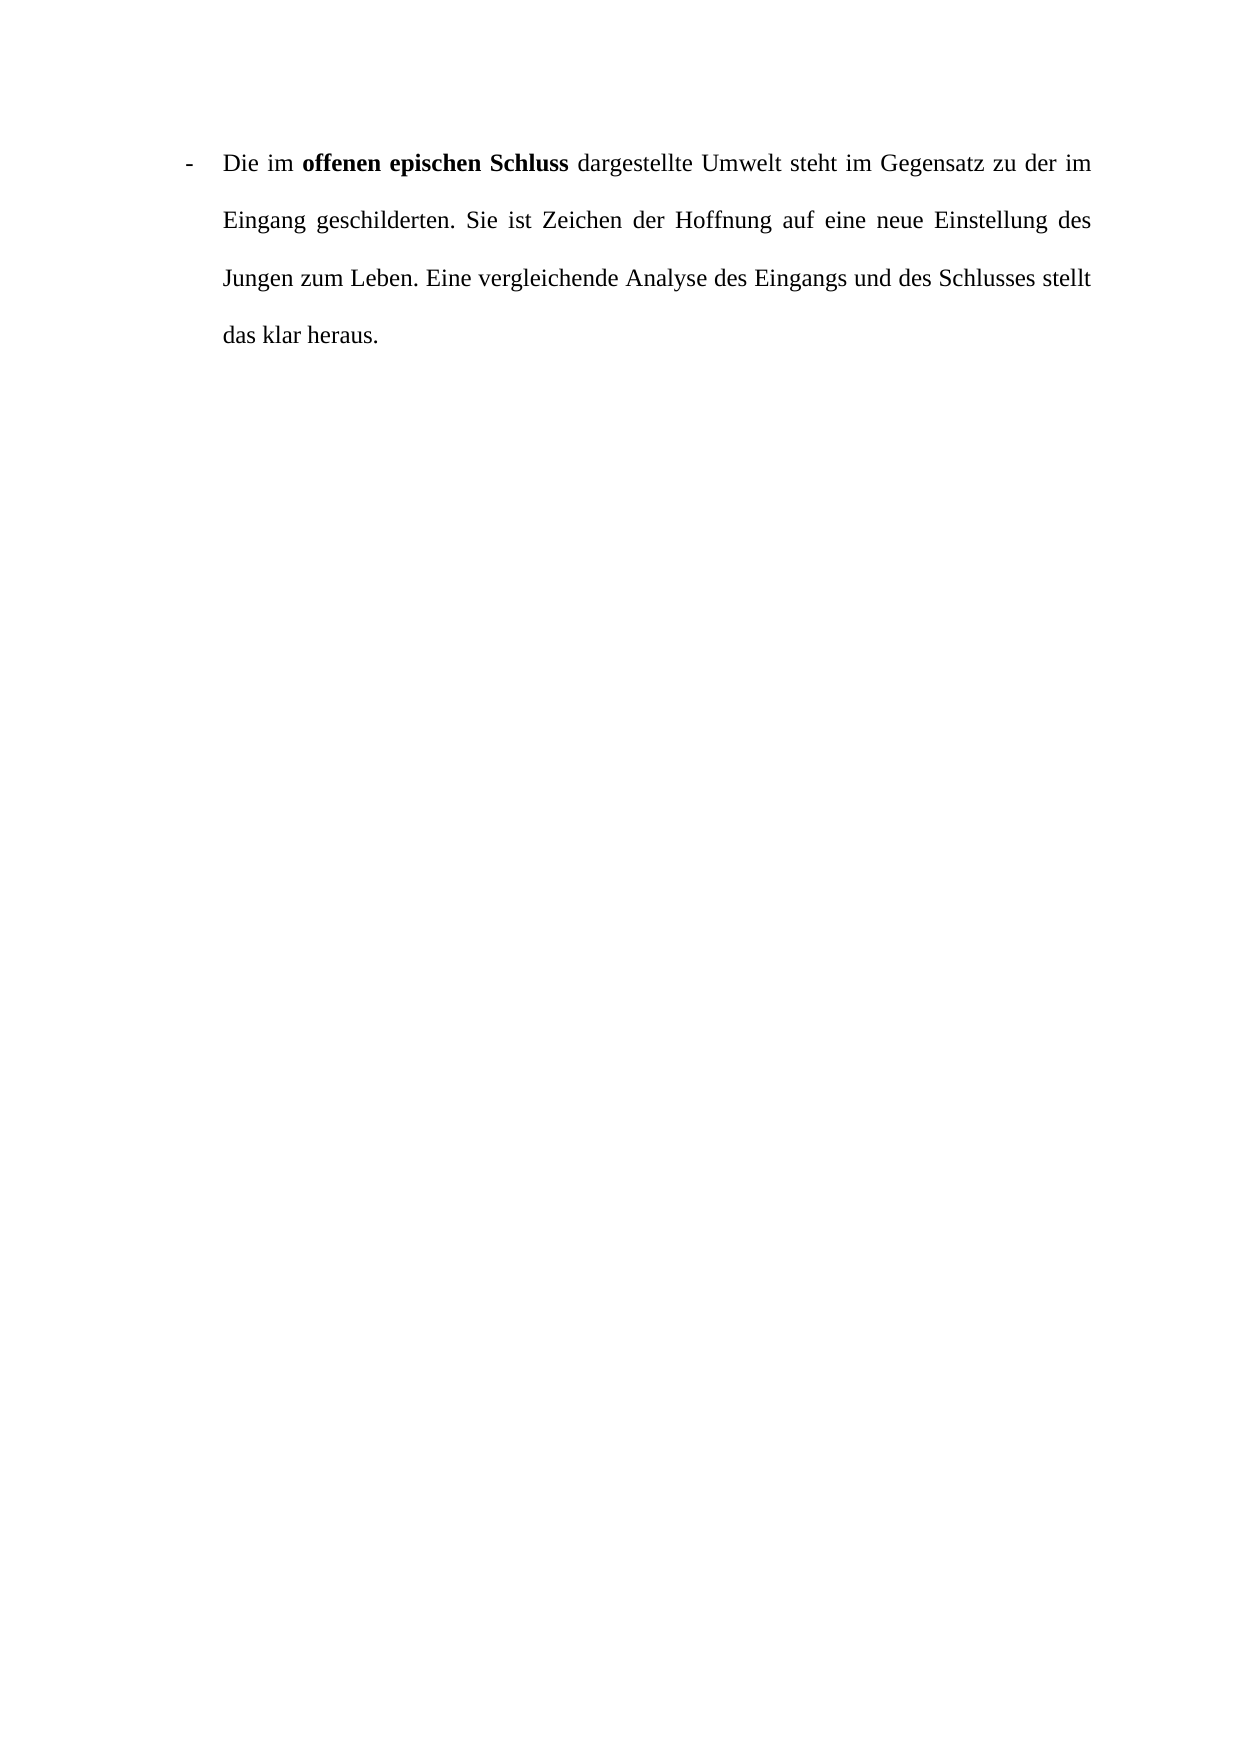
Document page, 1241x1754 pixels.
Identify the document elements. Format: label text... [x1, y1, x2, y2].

list Die im offenen epischen Schluss dargestellte Umwelt steht im Gegensatz zu der im Eingang geschilderten. Sie ist Zeichen der Hoffnung auf eine neue Einstellung des Jungen zum Leben. Eine vergleichende Analyse des Eingangs und des Schlusses stellt das klar heraus. [185, 148, 1093, 349]
